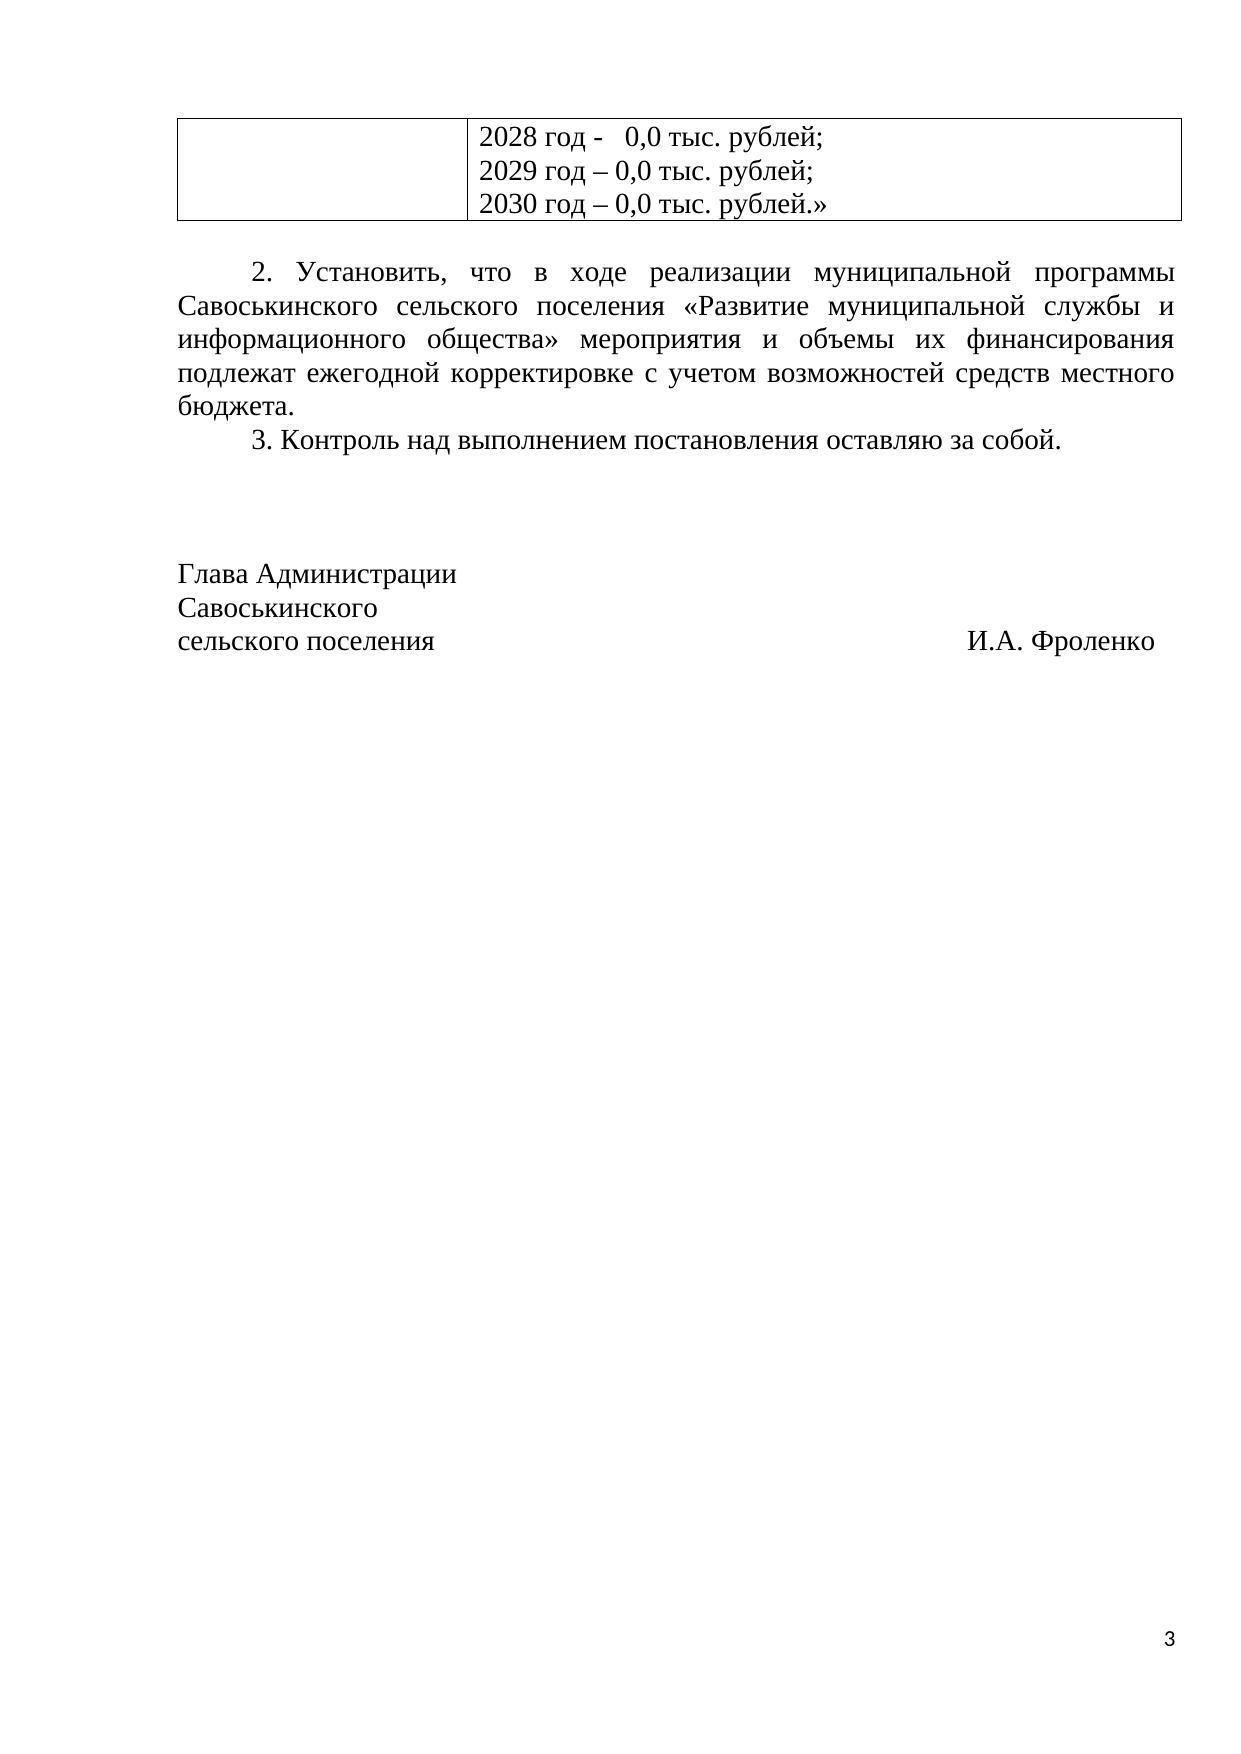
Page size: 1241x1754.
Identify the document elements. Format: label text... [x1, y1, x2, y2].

text Глава Администрации [177, 556, 1175, 590]
text 2. Установить, что в ходе реализации муниципальной программы Савоськинского сельского поселения «Развитие муниципальной службы и информационного общества» мероприятия и объемы их финансирования подлежат ежегодной корректировке с учетом возможностей средств местного бюджета. [177, 254, 1175, 422]
text Савоськинского [177, 590, 1175, 623]
text сельского поселения И.А. Фроленко [177, 623, 1175, 657]
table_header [178, 119, 467, 220]
text 3. Контроль над выполнением постановления оставляю за собой. [177, 422, 1175, 456]
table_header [468, 119, 1181, 220]
